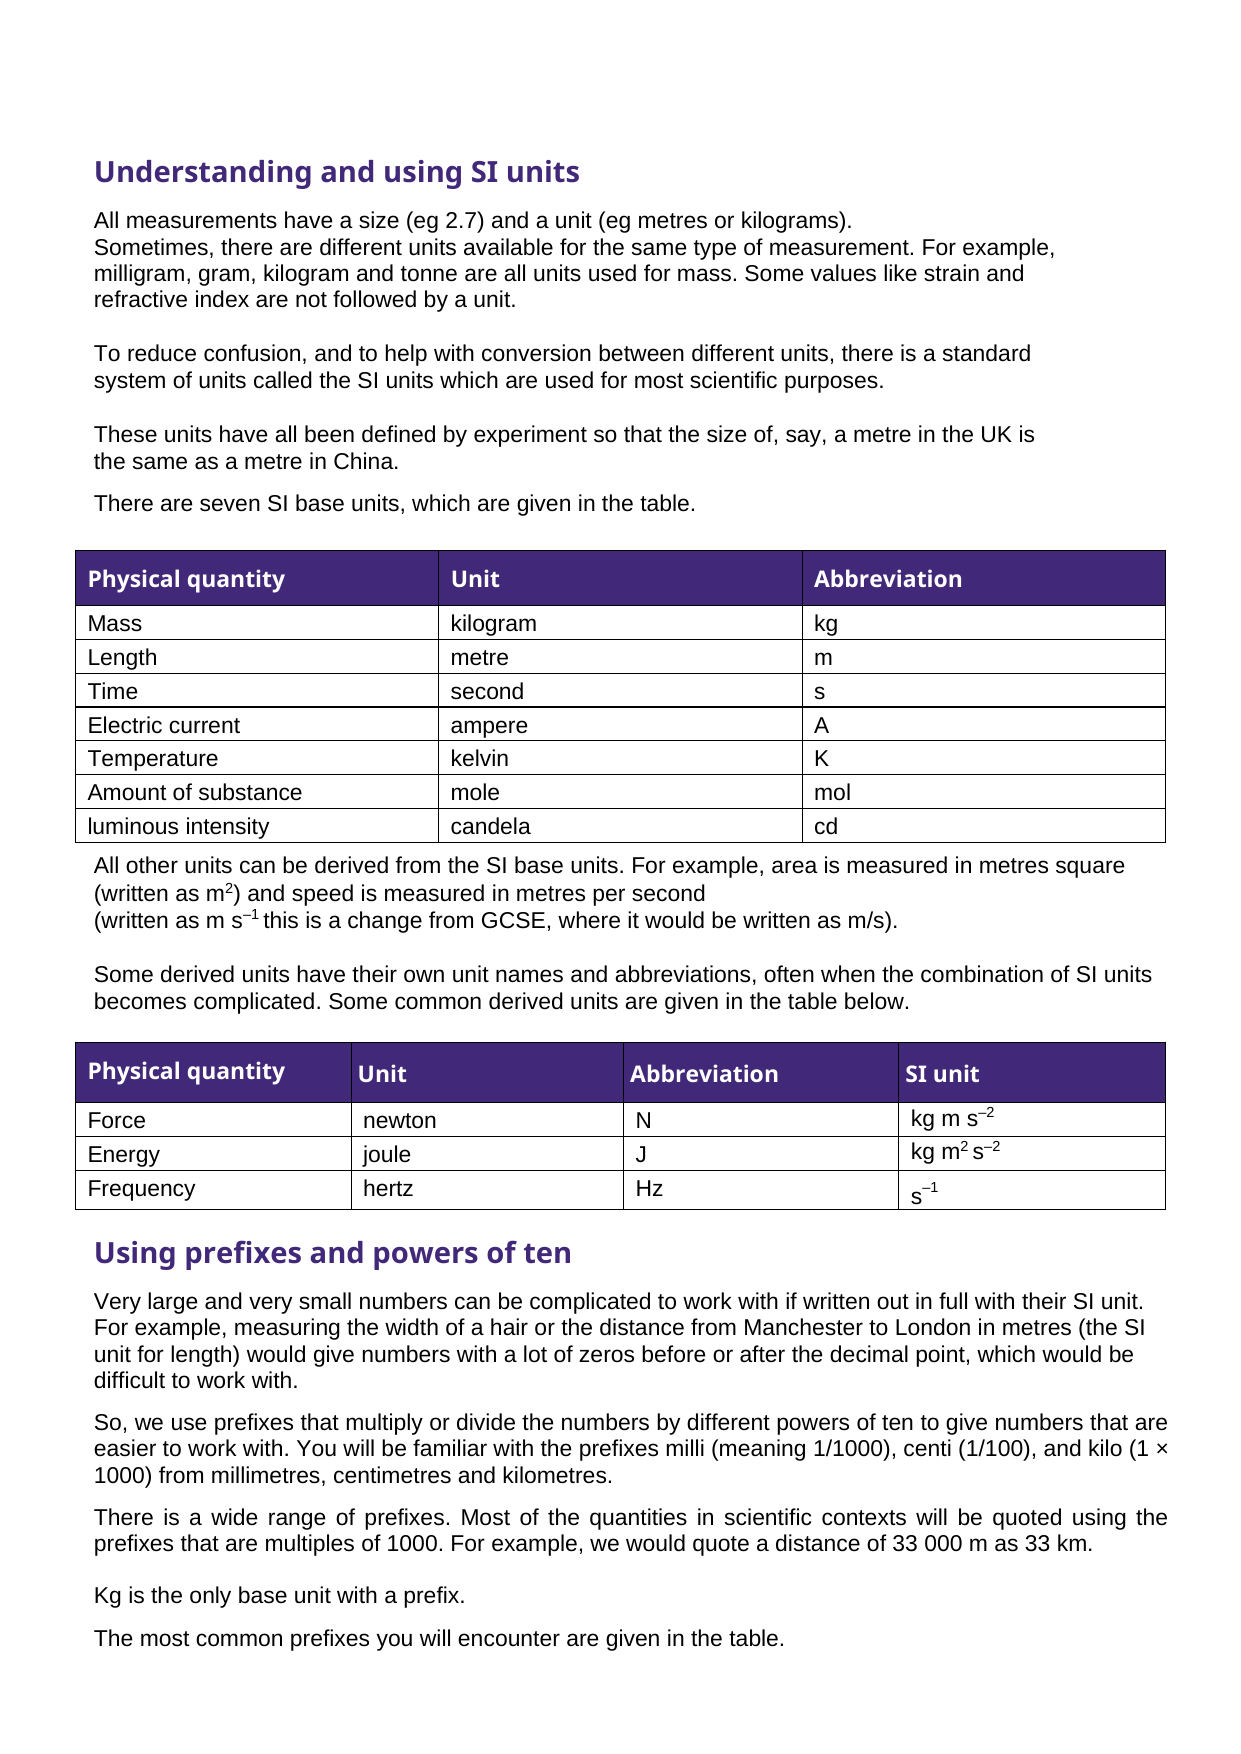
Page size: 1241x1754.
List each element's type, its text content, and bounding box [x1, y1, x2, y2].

table_cell m [803, 640, 1165, 673]
text The most common prefixes you will encounter are given in the table. [94, 1625, 1169, 1651]
text All other units can be derived from the SI base units. For example, area is measured in metres square (written as m2) and speed is measured in metres per second [94, 852, 1169, 906]
table_header Abbreviation [803, 551, 1165, 605]
table_cell hertz [352, 1171, 623, 1209]
table_cell second [439, 674, 802, 706]
table_cell K [803, 741, 1165, 774]
text So, we use prefixes that multiply or divide the numbers by different powers of ten to give numbers that are easier to work with. You will be familiar with the prefixes milli (meaning 1/1000), centi (1/100), and kilo (1 × 1000) from millimetres, centimetres and kilometres. [94, 1409, 1169, 1488]
table_cell newton [352, 1103, 623, 1136]
text All measurements have a size (eg 2.7) and a unit (eg metres or kilograms). [94, 207, 1165, 233]
text These units have all been defined by experiment so that the size of, say, a metre in the UK is the same as a metre in China. [94, 421, 1058, 474]
text To reduce confusion, and to help with conversion between different units, there is a standard system of units called the SI units which are used for most scientific purposes. [94, 340, 1077, 393]
table_header Physical quantity [76, 551, 438, 605]
table_cell kg [803, 606, 1165, 639]
text Kg is the only base unit with a prefix. [94, 1583, 1169, 1609]
table_cell candela [439, 809, 802, 842]
table_cell mole [439, 775, 802, 808]
table_cell Length [76, 640, 438, 673]
text There are seven SI base units, which are given in the table. [94, 490, 1165, 516]
table_cell Force [76, 1103, 351, 1136]
table_cell Time [76, 674, 438, 706]
table_cell joule [352, 1137, 623, 1169]
table_header SI unit [899, 1043, 1165, 1102]
table_cell cd [803, 809, 1165, 842]
table_cell s [803, 674, 1165, 706]
table_cell A [803, 708, 1165, 740]
title Understanding and using SI units [94, 151, 1165, 191]
text There is a wide range of prefixes. Most of the quantities in scientific contexts will be quoted using the prefixes that are multiples of 1000. For example, we would quote a distance of 33 000 m as 33 km. [94, 1504, 1169, 1556]
table_cell J [624, 1137, 898, 1169]
table_cell kelvin [439, 741, 802, 774]
text Some derived units have their own unit names and abbreviations, often when the combination of SI units becomes complicated. Some common derived units are given in the table below. [94, 961, 1169, 1015]
table_cell kg m s–2 [899, 1103, 1165, 1136]
table_header Unit [439, 551, 802, 605]
title Using prefixes and powers of ten [94, 1232, 1165, 1272]
text Sometimes, there are different units available for the same type of measurement. For example, milligram, gram, kilogram and tonne are all units used for mass. Some values like strain and refractive index are not followed by a unit. [94, 233, 1063, 313]
table_cell N [624, 1103, 898, 1136]
table_cell s–1 [899, 1171, 1165, 1209]
text (written as m s–1 this is a change from GCSE, where it would be written as m/s). [94, 907, 1169, 933]
table_cell ampere [439, 708, 802, 740]
table_cell Temperature [76, 741, 438, 774]
table_cell mol [803, 775, 1165, 808]
table_cell Frequency [76, 1171, 351, 1209]
table_cell Amount of substance [76, 775, 438, 808]
table_cell Hz [624, 1171, 898, 1209]
table_header Unit [352, 1043, 623, 1102]
table_cell metre [439, 640, 802, 673]
table_header Abbreviation [624, 1043, 898, 1102]
table_header Physical quantity [76, 1043, 351, 1102]
table_cell kg m2 s–2 [899, 1137, 1165, 1169]
table_cell Electric current [76, 708, 438, 740]
table_cell Energy [76, 1137, 351, 1169]
text Very large and very small numbers can be complicated to work with if written out in full with their SI unit. For example, measuring the width of a hair or the distance from Manchester to London in metres (the SI unit for length) would give numbers with a lot of zeros before or after the decimal point, which would be difficult to work with. [94, 1288, 1169, 1393]
table_cell Mass [76, 606, 438, 639]
table_cell luminous intensity [76, 809, 438, 842]
table_cell kilogram [439, 606, 802, 639]
